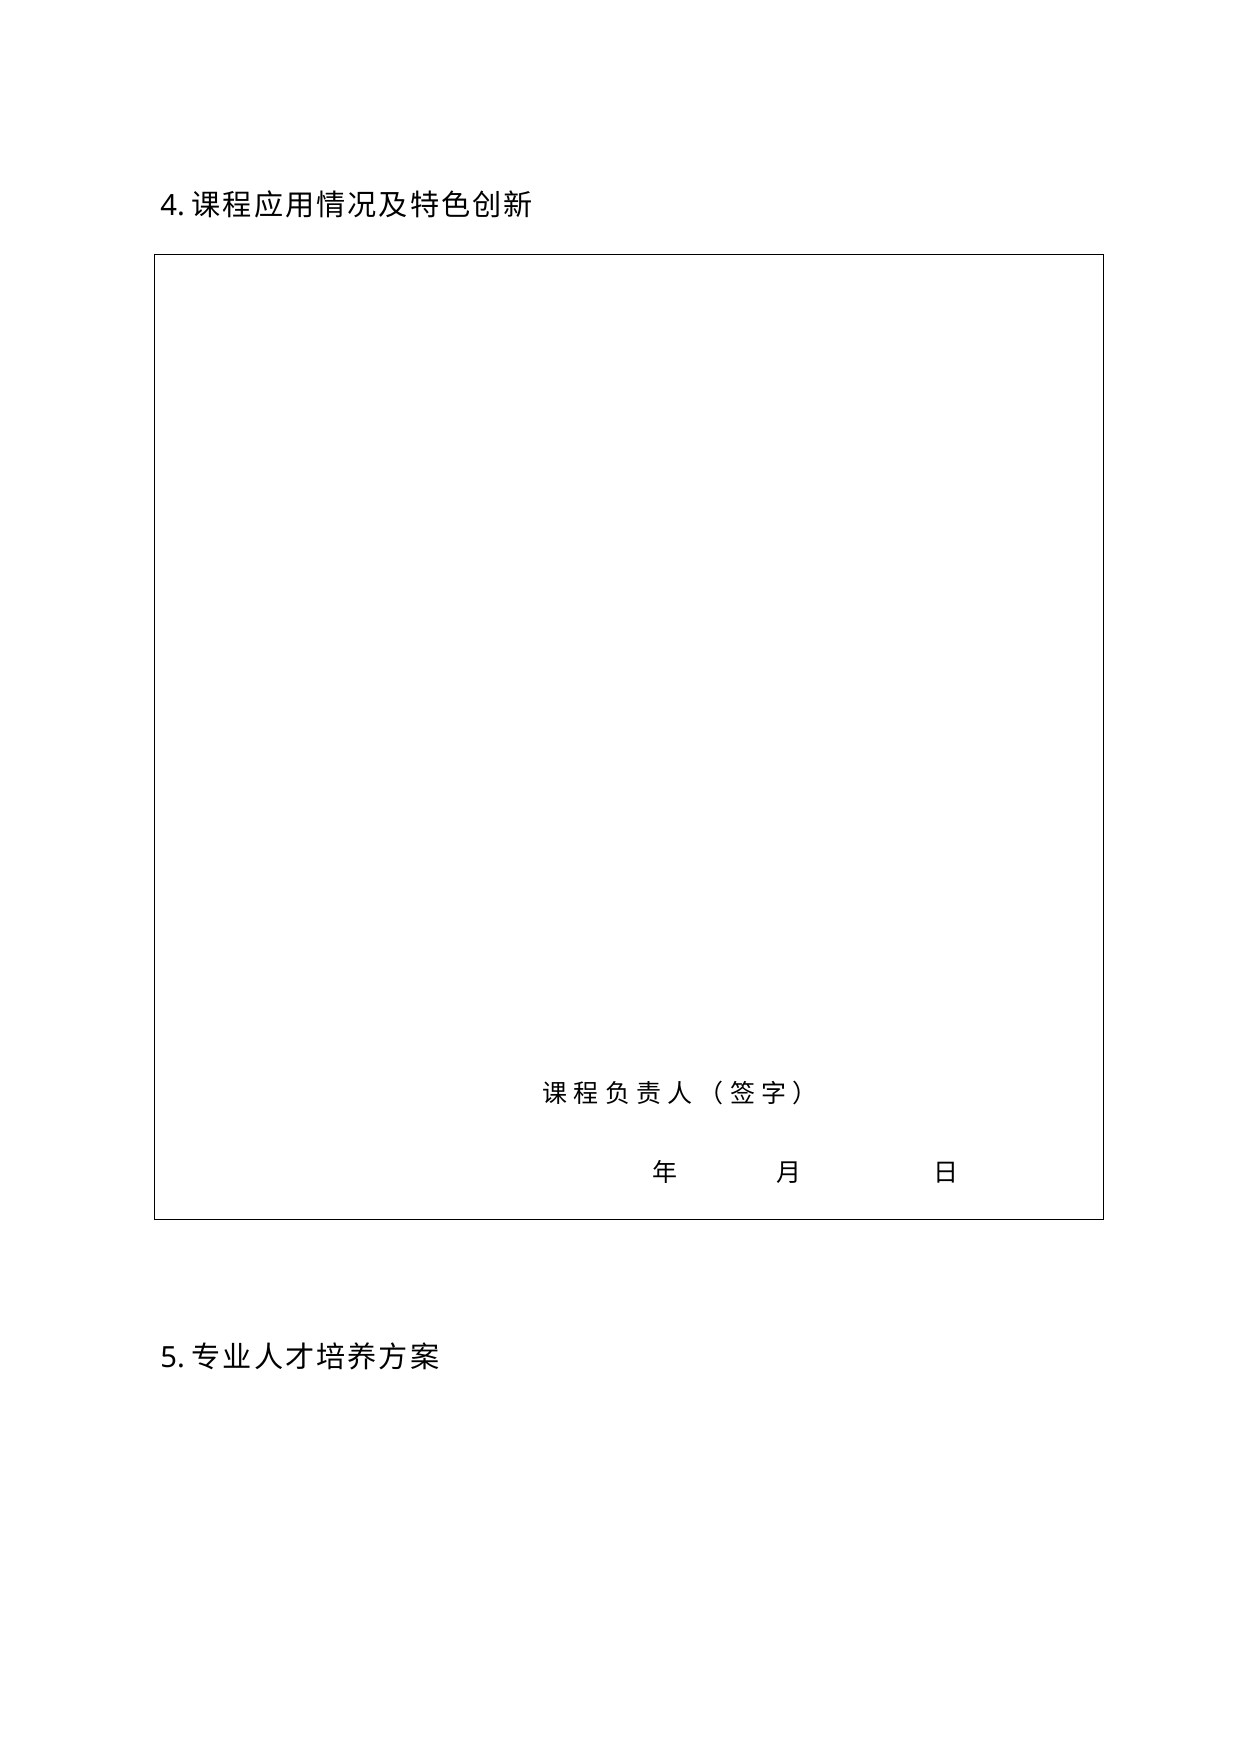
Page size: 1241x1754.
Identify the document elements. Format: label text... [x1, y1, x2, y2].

table_header 课程负责人（签字） 年 月 日 [155, 255, 1103, 1219]
text 5.专业人才培养方案 [160, 1324, 1098, 1385]
text 4.课程应用情况及特色创新 [160, 172, 1098, 233]
